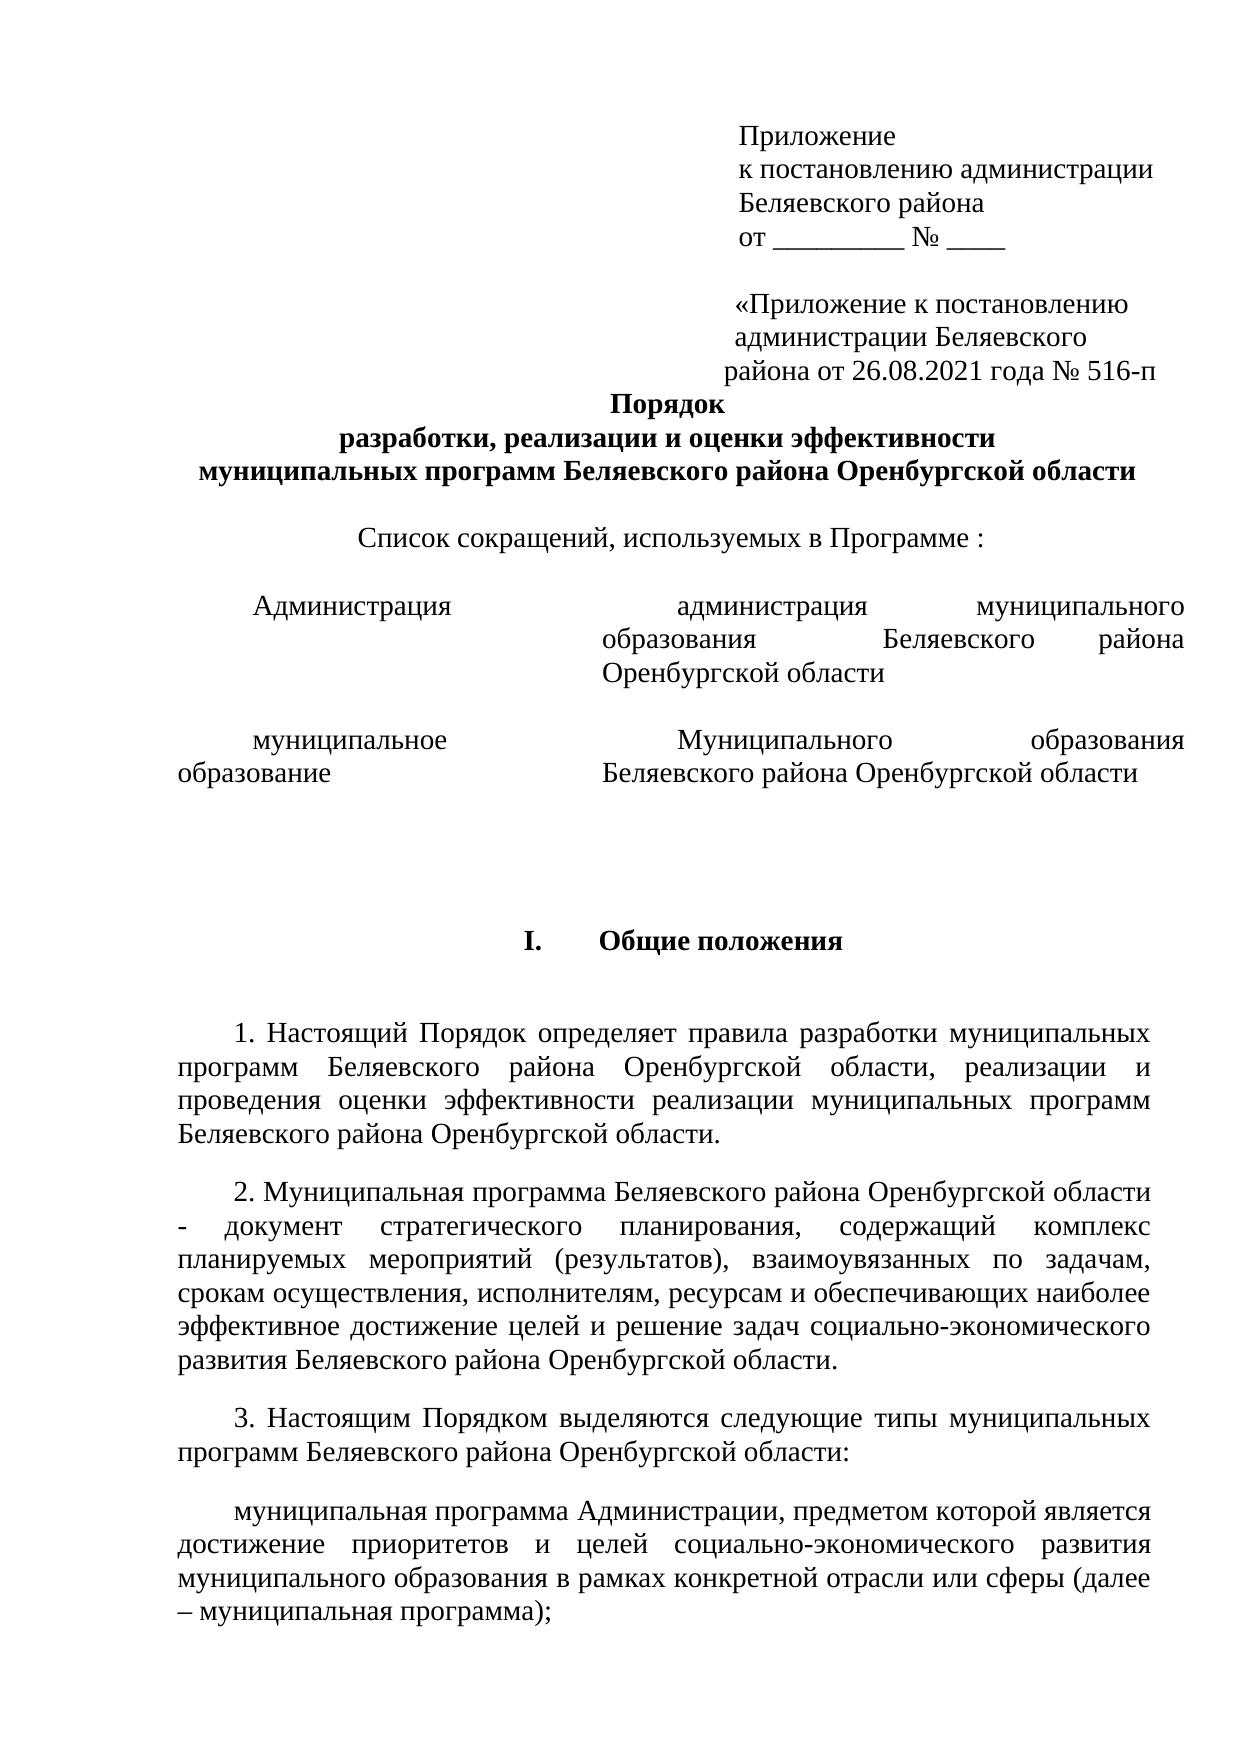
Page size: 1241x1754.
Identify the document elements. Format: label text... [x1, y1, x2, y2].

text 3. Настоящим Порядком выделяются следующие типы муниципальных программ Беляевского района Оренбургской области: [177, 1401, 1152, 1468]
text района от 26.08.2021 года № 516-п [177, 353, 1158, 386]
title Общие положения [215, 923, 1152, 957]
text муниципальных программ Беляевского района Оренбургской области [177, 453, 1158, 487]
text от _________ № ____ [738, 219, 1158, 252]
text 1. Настоящий Порядок определяет правила разработки муниципальных программ Беляевского района Оренбургской области, реализации и проведения оценки эффективности реализации муниципальных программ Беляевского района Оренбургской области. [177, 1015, 1152, 1149]
text Приложение [738, 118, 1158, 152]
text муниципальная программа Администрации, предметом которой является достижение приоритетов и целей социально-экономического развития муниципального образования в рамках конкретной отрасли или сферы (далее – муниципальная программа); [177, 1493, 1152, 1627]
table_cell Муниципального образования Беляевского района Оренбургской области [591, 722, 1196, 822]
table_cell муниципальное образование [166, 722, 591, 822]
text «Приложение к постановлению [177, 286, 1158, 319]
text администрации Беляевского [177, 319, 1158, 353]
text к постановлению администрации Беляевского района [738, 152, 1158, 219]
table_header Администрация [166, 588, 591, 722]
text 2. Муниципальная программа Беляевского района Оренбургской области - документ стратегического планирования, содержащий комплекс планируемых мероприятий (результатов), взаимоувязанных по задачам, срокам осуществления, исполнителям, ресурсам и обеспечивающих наиболее эффективное достижение целей и решение задач социально-экономического развития Беляевского района Оренбургской области. [177, 1174, 1152, 1376]
text Порядок [177, 386, 1158, 420]
text разработки, реализации и оценки эффективности [177, 420, 1158, 453]
text Список сокращений, используемых в Программе : [177, 521, 1158, 554]
table_header администрация муниципального образования Беляевского района Оренбургской области [591, 588, 1196, 722]
